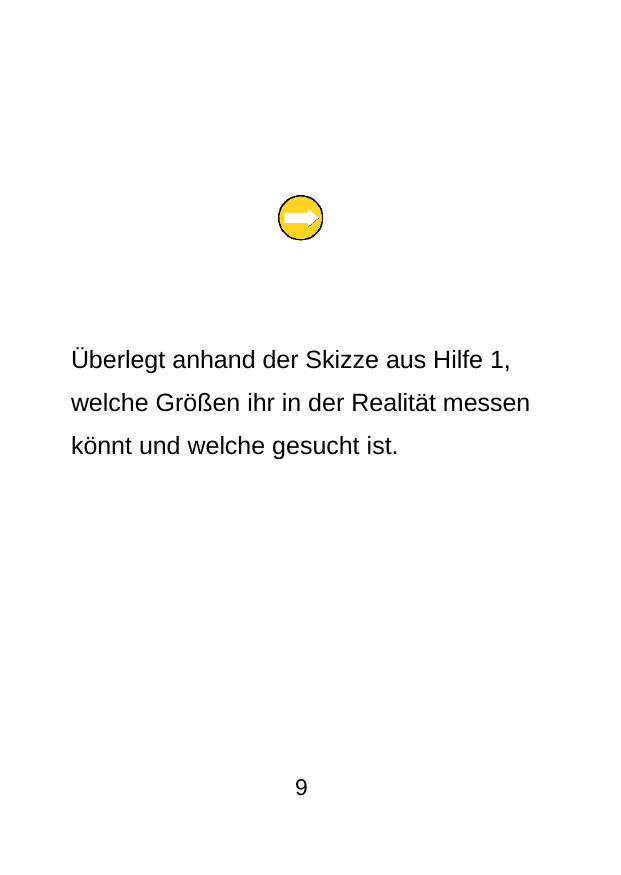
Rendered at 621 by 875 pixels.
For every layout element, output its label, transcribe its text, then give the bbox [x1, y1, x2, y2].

picture [273, 190, 327, 244]
text Überlegt anhand der Skizze aus Hilfe 1, welche Größen ihr in der Realität messen könnt und welche gesucht ist. [71, 344, 531, 459]
